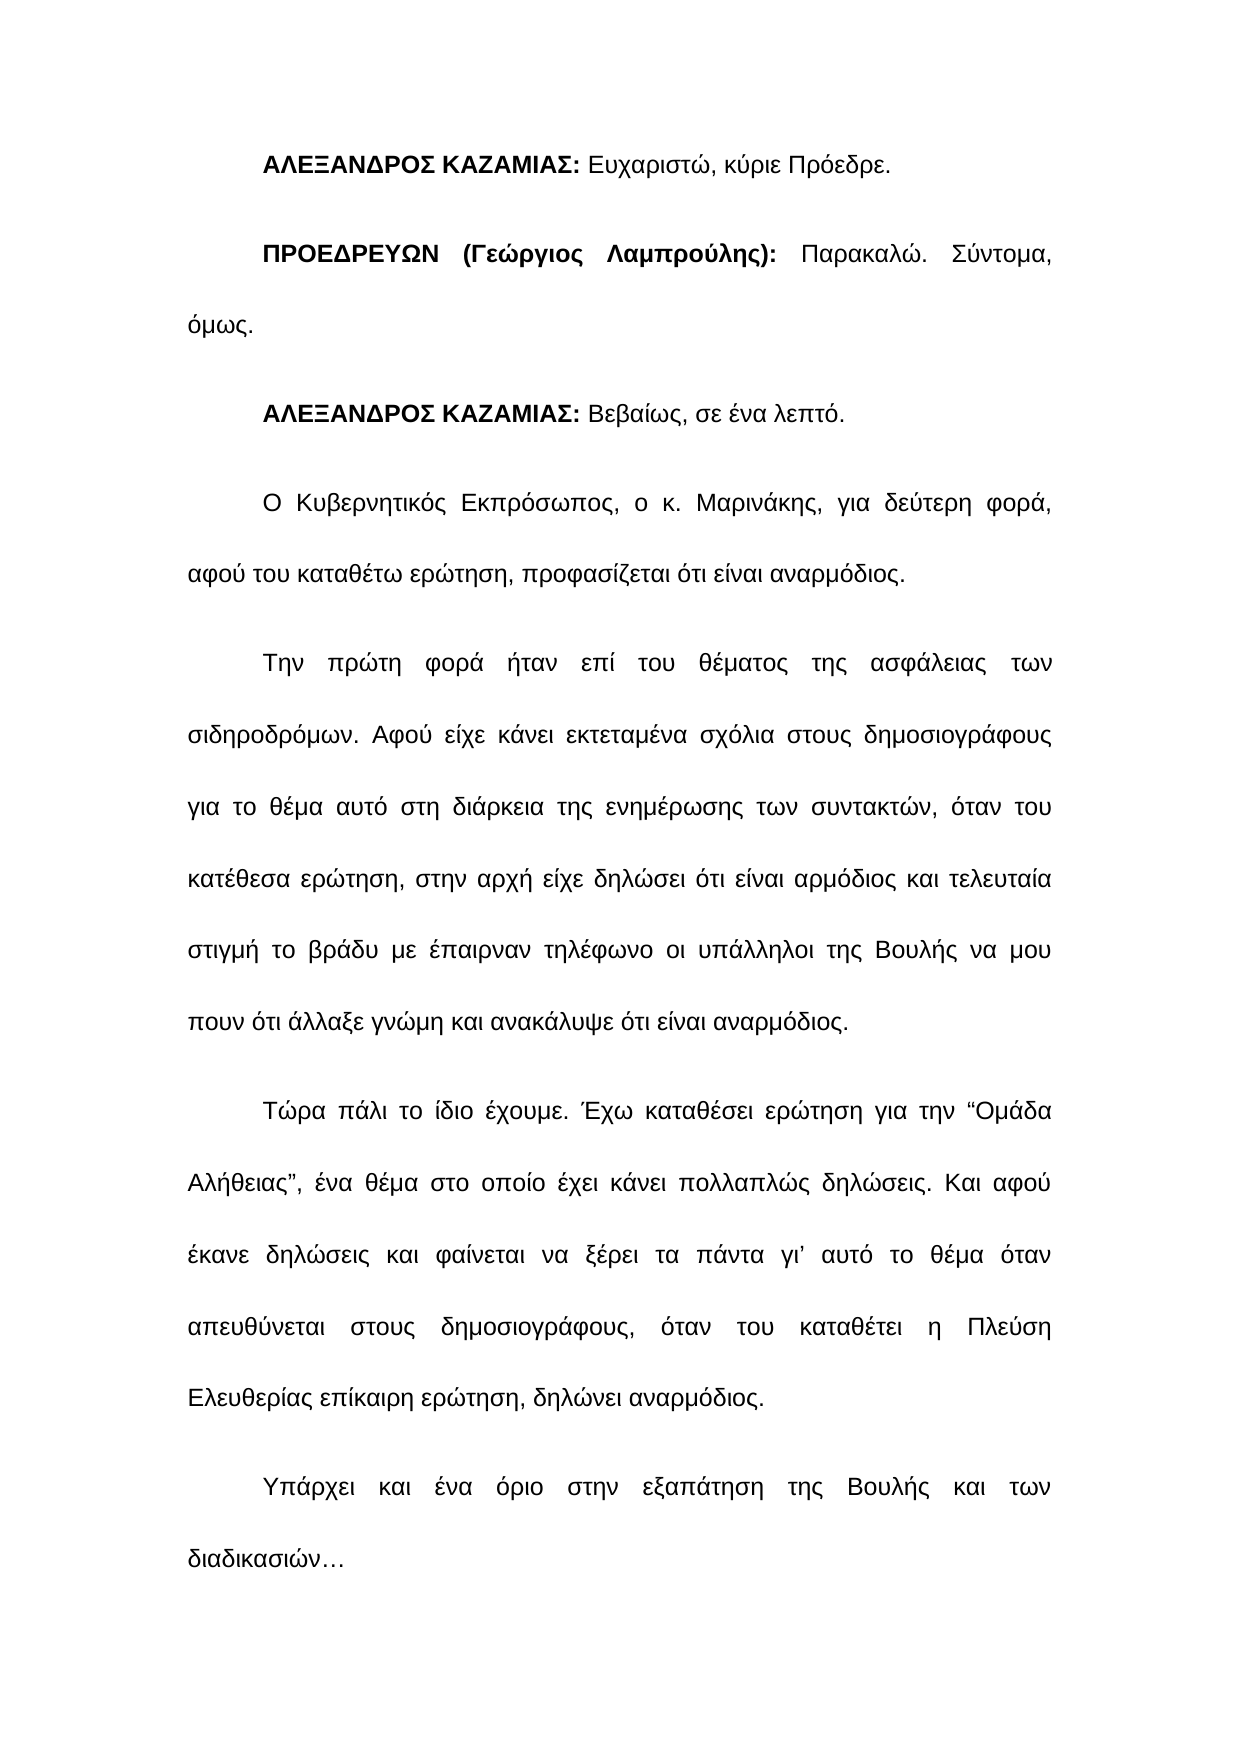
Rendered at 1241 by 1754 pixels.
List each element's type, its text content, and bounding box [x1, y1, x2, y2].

text Ο Κυβερνητικός Εκπρόσωπος, ο κ. Μαρινάκης, για δεύτερη φορά, αφού του καταθέτω ερώτηση, προφασίζεται ότι είναι αναρμόδιος. [187, 487, 1053, 588]
text Τώρα πάλι το ίδιο έχουμε. Έχω καταθέσει ερώτηση για την “Ομάδα Αλήθειας”, ένα θέμα στο οποίο έχει κάνει πολλαπλώς δηλώσεις. Και αφού έκανε δηλώσεις και φαίνεται να ξέρει τα πάντα γι’ αυτό το θέμα όταν απευθύνεται στους δημοσιογράφους, όταν του καταθέτει η Πλεύση Ελευθερίας επίκαιρη ερώτηση, δηλώνει αναρμόδιος. [187, 1096, 1053, 1412]
text Την πρώτη φορά ήταν επί του θέματος της ασφάλειας των σιδηροδρόμων. Αφού είχε κάνει εκτεταμένα σχόλια στους δημοσιογράφους για το θέμα αυτό στη διάρκεια της ενημέρωσης των συντακτών, όταν του κατέθεσα ερώτηση, στην αρχή είχε δηλώσει ότι είναι αρμόδιος και τελευταία στιγμή το βράδυ με έπαιρναν τηλέφωνο οι υπάλληλοι της Βουλής να μου πουν ότι άλλαξε γνώμη και ανακάλυψε ότι είναι αναρμόδιος. [187, 648, 1053, 1036]
text Υπάρχει και ένα όριο στην εξαπάτηση της Βουλής και των διαδικασιών… [187, 1472, 1053, 1572]
text ΑΛΕΞΑΝΔΡΟΣ ΚΑΖΑΜΙΑΣ: Ευχαριστώ, κύριε Πρόεδρε. [187, 150, 1053, 179]
text ΑΛΕΞΑΝΔΡΟΣ ΚΑΖΑΜΙΑΣ: Βεβαίως, σε ένα λεπτό. [187, 399, 1053, 428]
text ΠΡΟΕΔΡΕΥΩΝ (Γεώργιος Λαμπρούλης): Παρακαλώ. Σύντομα, όμως. [187, 238, 1053, 339]
